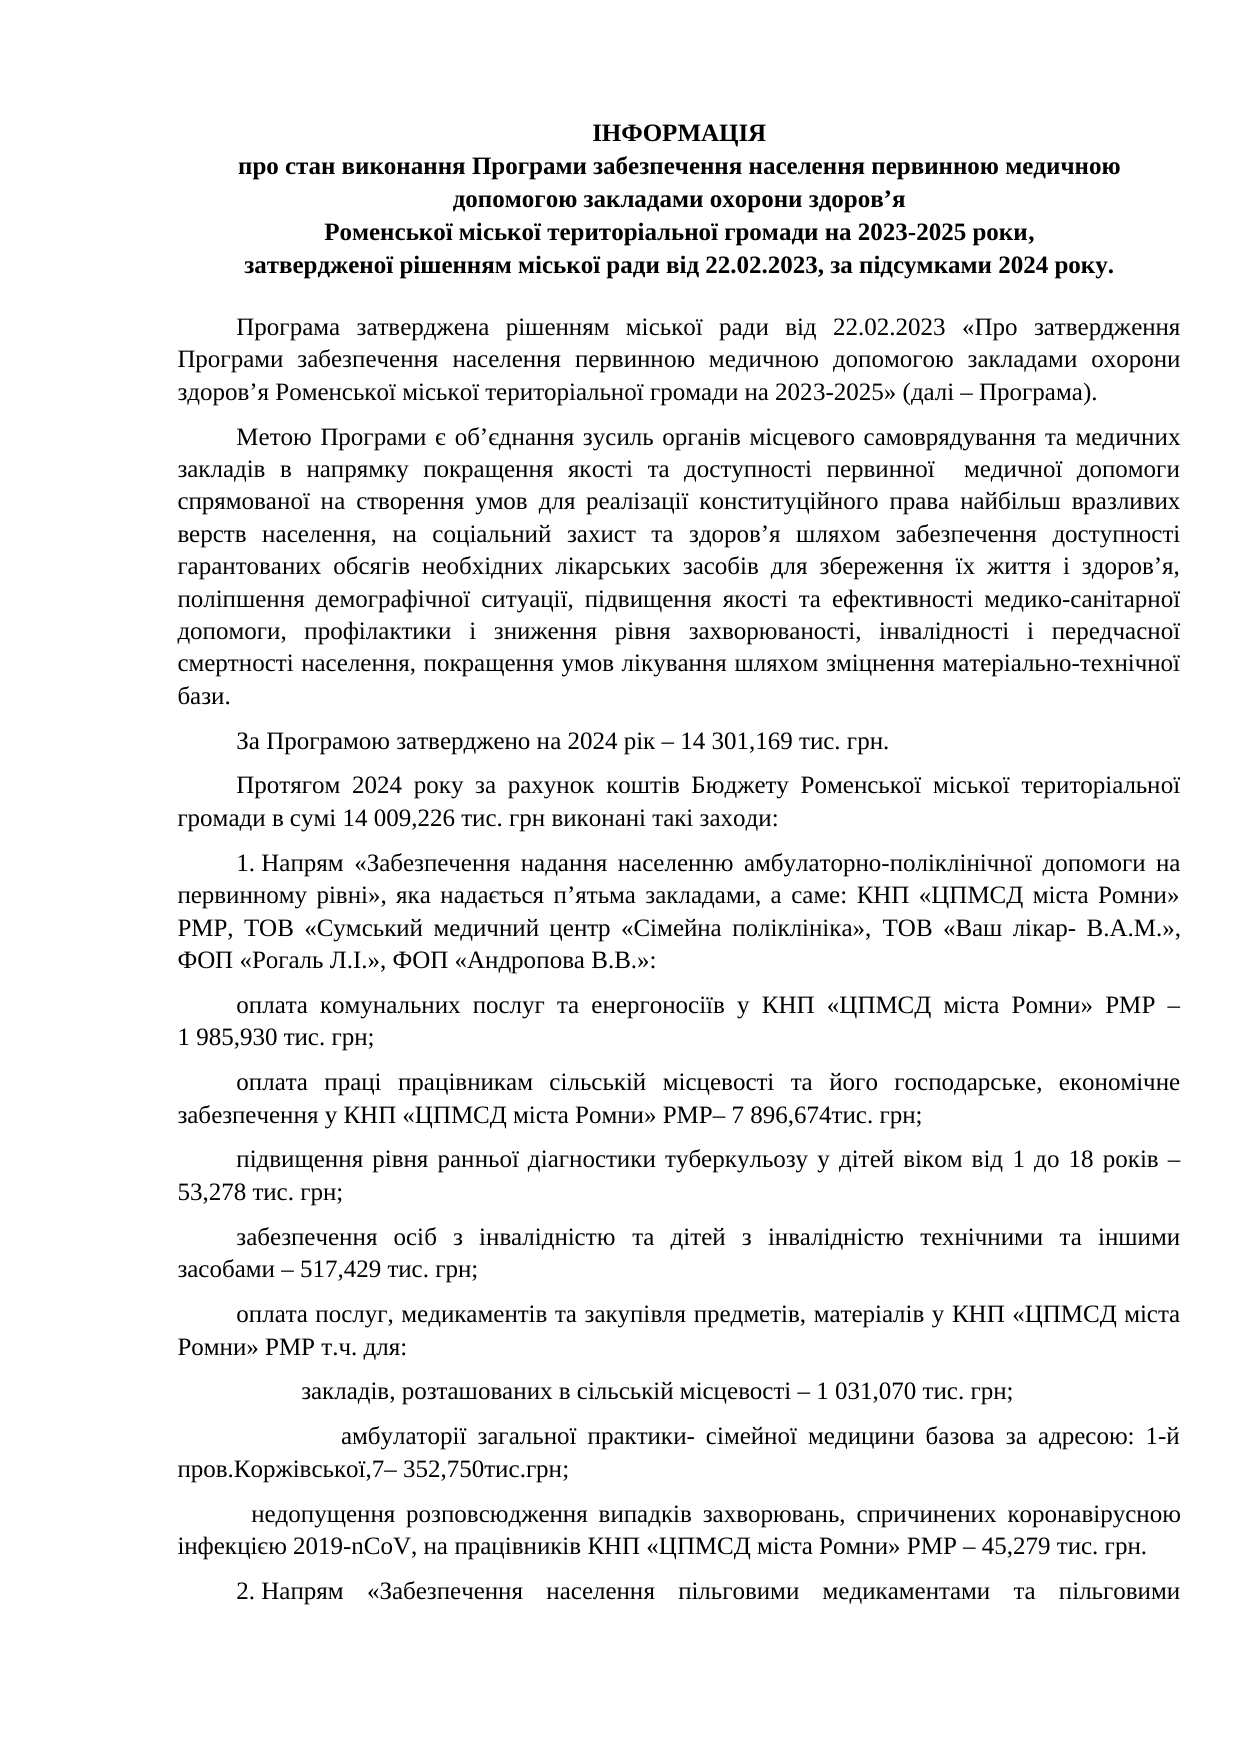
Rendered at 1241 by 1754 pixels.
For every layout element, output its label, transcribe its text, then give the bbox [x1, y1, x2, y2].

text оплата послуг, медикаментів та закупівля предметів, матеріалів у КНП «ЦПМСД міста Ромни» РМР т.ч. для: [177, 1299, 1181, 1360]
text Протягом 2024 року за рахунок коштів Бюджету Роменської міської територіальної громади в сумі 14 009,226 тис. грн виконані такі заходи: [177, 771, 1181, 832]
text недопущення розповсюдження випадків захворювань, спричинених коронавірусною інфекцією 2019-nCoV, на працівників КНП «ЦПМСД міста Ромни» РМР – 45,279 тис. грн. [177, 1499, 1181, 1560]
text ІНФОРМАЦІЯ [177, 118, 1181, 147]
text закладів, розташованих в сільській місцевості – 1 031,070 тис. грн; [177, 1376, 1181, 1405]
text оплата комунальних послуг та енергоносіїв у КНП «ЦПМСД міста Ромни» РМР – 1 985,930 тис. грн; [177, 990, 1181, 1051]
text Програма затверджена рішенням міської ради від 22.02.2023 «Про затвердження Програми забезпечення населення первинною медичною допомогою закладами охорони здоров’я Роменської міської територіальної громади на 2023-2025» (далі – Програма). [177, 312, 1181, 406]
list Напрям «Забезпечення надання населенню амбулаторно-поліклінічної допомоги на первинному рівні», яка надається п’ятьма закладами, а саме: КНП «ЦПМСД міста Ромни» РМР, ТОВ «Сумський медичний центр «Сімейна поліклініка», ТОВ «Ваш лікар- В.А.М.», ФОП «Рогаль Л.І.», ФОП «Андропова В.В.»: [177, 848, 1181, 974]
text оплата праці працівникам сільській місцевості та його господарське, економічне забезпечення у КНП «ЦПМСД міста Ромни» РМР– 7 896,674тис. грн; [177, 1067, 1181, 1128]
text Роменської міської територіальної громади на 2023-2025 роки, [177, 217, 1181, 246]
text амбулаторії загальної практики- сімейної медицини базова за адресою: 1-й пров.Коржівської,7– 352,750тис.грн; [177, 1421, 1181, 1482]
text про стан виконання Програми забезпечення населення первинною медичною допомогою закладами охорони здоров’я [177, 151, 1181, 213]
text підвищення рівня ранньої діагностики туберкульозу у дітей віком від 1 до 18 років – 53,278 тис. грн; [177, 1144, 1181, 1206]
text Метою Програми є об’єднання зусиль органів місцевого самоврядування та медичних закладів в напрямку покращення якості та доступності первинної медичної допомоги спрямованої на створення умов для реалізації конституційного права найбільш вразливих верств населення, на соціальний захист та здоров’я шляхом забезпечення доступності гарантованих обсягів необхідних лікарських засобів для збереження їх життя і здоров’я, поліпшення демографічної ситуації, підвищення якості та ефективності медико-санітарної допомоги, профілактики і зниження рівня захворюваності, інвалідності і передчасної смертності населення, покращення умов лікування шляхом зміцнення матеріально-технічної бази. [177, 422, 1181, 709]
text затвердженої рішенням міської ради від 22.02.2023, за підсумками 2024 року. [177, 250, 1181, 279]
text За Програмою затверджено на 2024 рік – 14 301,169 тис. грн. [177, 726, 1181, 754]
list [177, 1576, 1181, 1605]
text забезпечення осіб з інвалідністю та дітей з інвалідністю технічними та іншими засобами – 517,429 тис. грн; [177, 1222, 1181, 1283]
